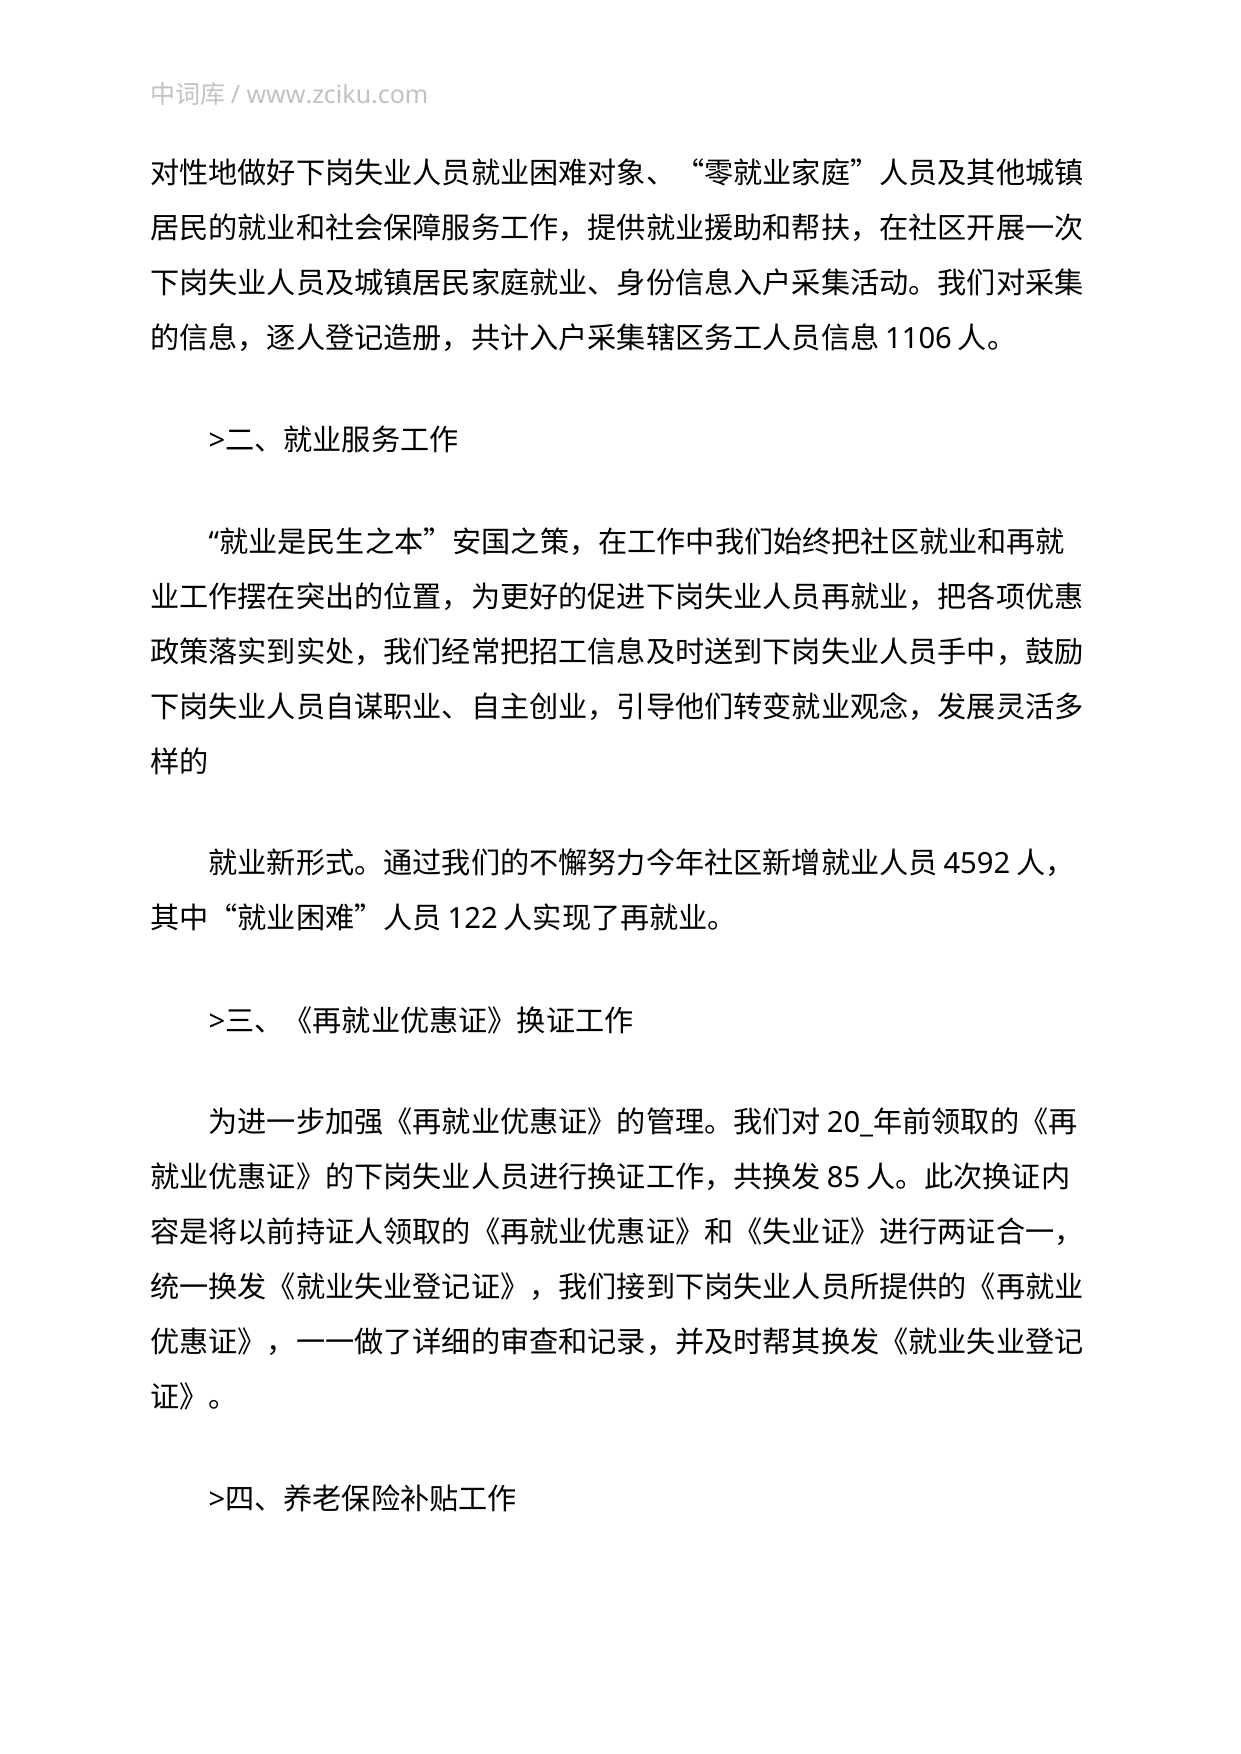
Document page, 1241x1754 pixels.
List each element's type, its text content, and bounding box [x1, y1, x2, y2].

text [150, 150, 1090, 357]
text >三、《再就业优惠证》换证工作 [150, 997, 1090, 1039]
text “就业是民生之本”安国之策，在工作中我们始终把社区就业和再就业工作摆在突出的位置，为更好的促进下岗失业人员再就业，把各项优惠政策落实到实处，我们经常把招工信息及时送到下岗失业人员手中，鼓励下岗失业人员自谋职业、自主创业，引导他们转变就业观念，发展灵活多样的 [150, 519, 1090, 781]
text 就业新形式。通过我们的不懈努力今年社区新增就业人员4592人，其中“就业困难”人员122人实现了再就业。 [150, 840, 1090, 937]
text >四、养老保险补贴工作 [150, 1476, 1090, 1518]
text 为进一步加强《再就业优惠证》的管理。我们对20_年前领取的《再就业优惠证》的下岗失业人员进行换证工作，共换发85人。此次换证内容是将以前持证人领取的《再就业优惠证》和《失业证》进行两证合一，统一换发《就业失业登记证》，我们接到下岗失业人员所提供的《再就业优惠证》，一一做了详细的审查和记录，并及时帮其换发《就业失业登记证》。 [150, 1099, 1090, 1416]
text >二、就业服务工作 [150, 417, 1090, 459]
